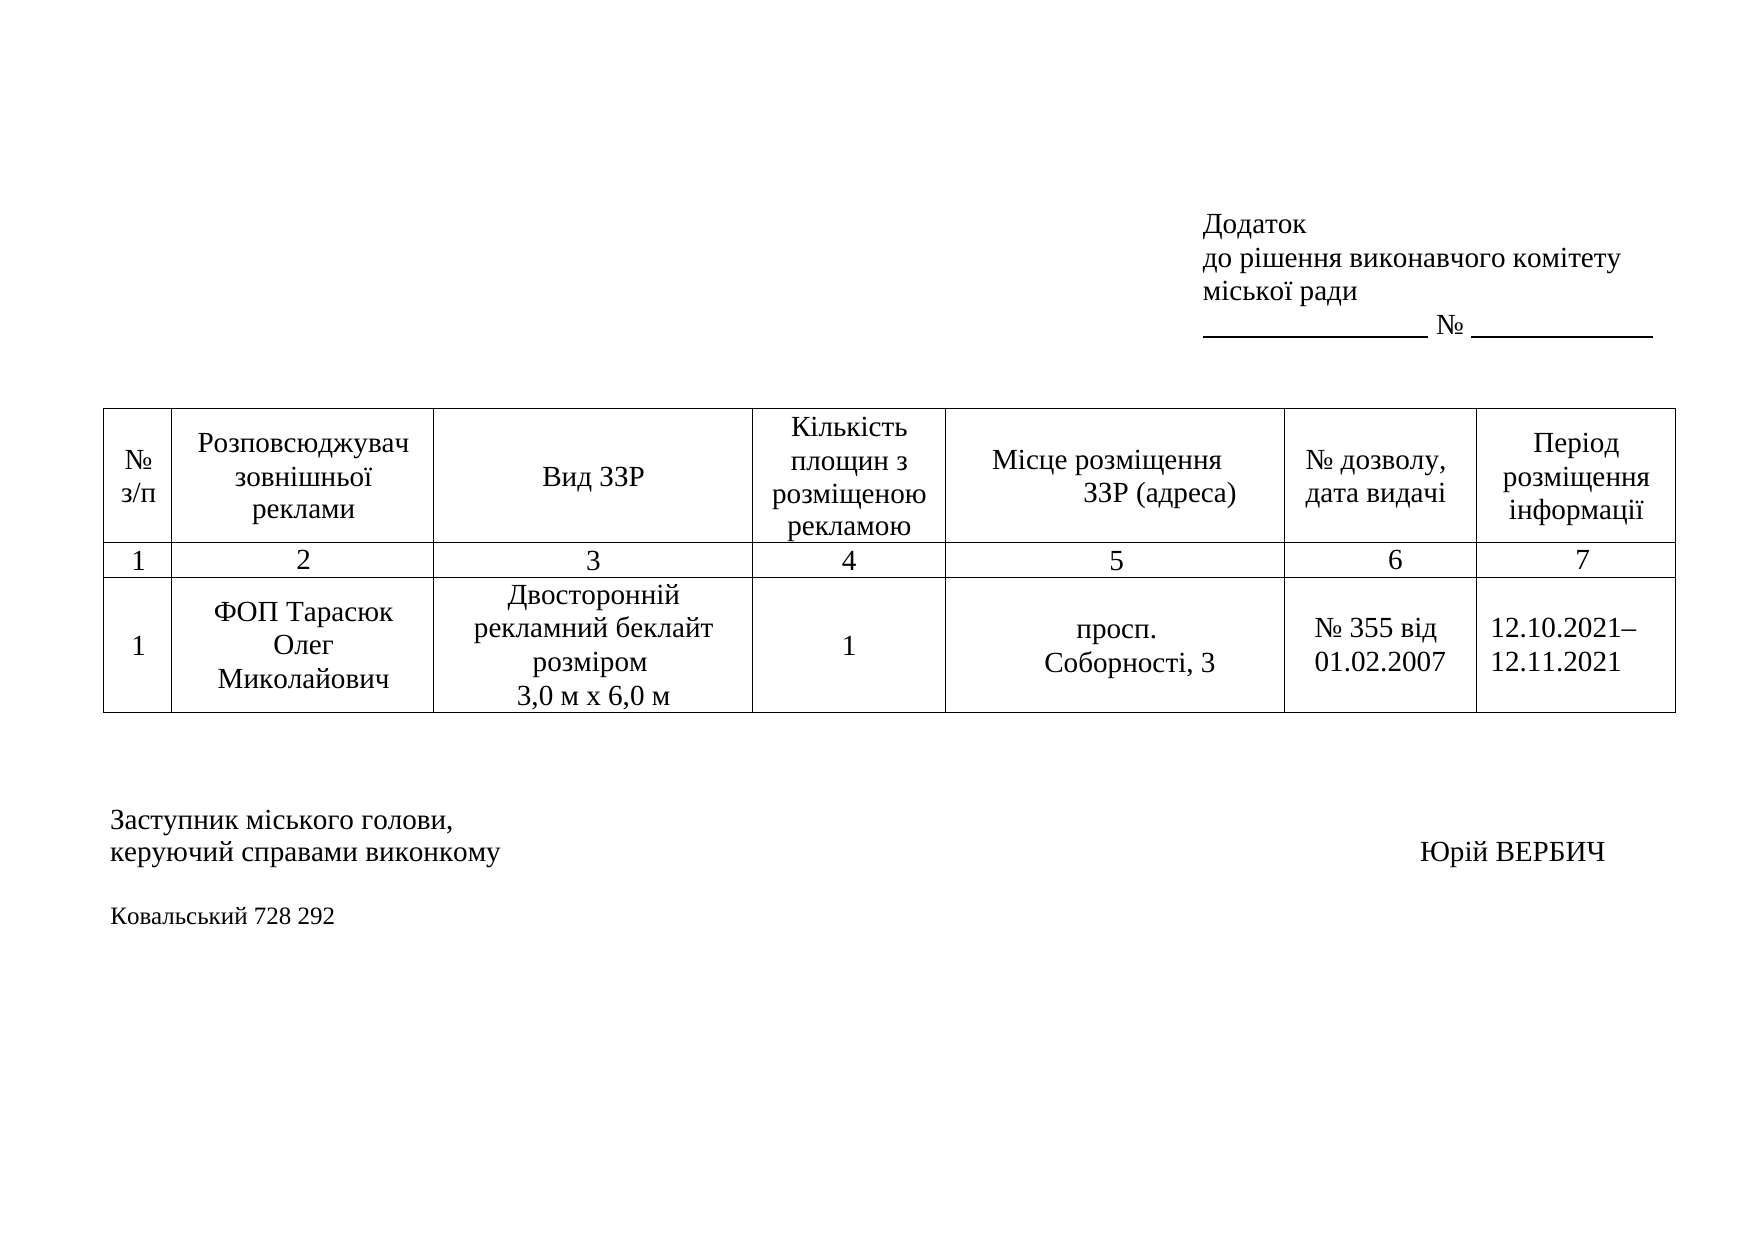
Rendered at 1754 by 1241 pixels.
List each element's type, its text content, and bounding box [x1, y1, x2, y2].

table_header Місце розміщення ЗЗР (адреса) [946, 409, 1284, 542]
table_cell 7 [1477, 543, 1675, 577]
table_cell 1 [104, 578, 171, 712]
text Ковальський 728 292 [104, 901, 1687, 929]
table_cell 4 [753, 543, 945, 577]
table_cell 12.10.2021– 12.11.2021 [1477, 578, 1675, 712]
table_cell 1 [753, 578, 945, 712]
table_header Період розміщення інформації [1477, 409, 1675, 542]
table_cell 6 [1285, 543, 1476, 577]
text до рішення виконавчого комітету міської ради [1203, 240, 1623, 307]
table_cell ФОП Тарасюк Олег Миколайович [172, 578, 433, 712]
text Додаток [1203, 206, 1687, 240]
text керуючий справами виконкому Юрій ВЕРБИЧ [110, 836, 1687, 868]
table_header Розповсюджувач зовнішньої реклами [172, 409, 433, 542]
table_cell 5 [946, 543, 1284, 577]
table_header Кількість площин з розміщеною рекламою [753, 409, 945, 542]
table_header Вид ЗЗР [434, 409, 752, 542]
table_cell 1 [104, 543, 171, 577]
table_cell просп. Соборності, 3 [946, 578, 1284, 712]
table_header № дозволу, дата видачі [1285, 409, 1476, 542]
table_cell Двосторонній рекламний беклайт розміром 3,0 м х 6,0 м [434, 578, 752, 712]
table_cell 3 [434, 543, 752, 577]
table_cell 2 [172, 543, 433, 577]
text № [1203, 307, 1687, 341]
table_header № з/п [104, 409, 171, 542]
table_cell № 355 від 01.02.2007 [1285, 578, 1476, 712]
text Заступник міського голови, [110, 804, 1687, 836]
